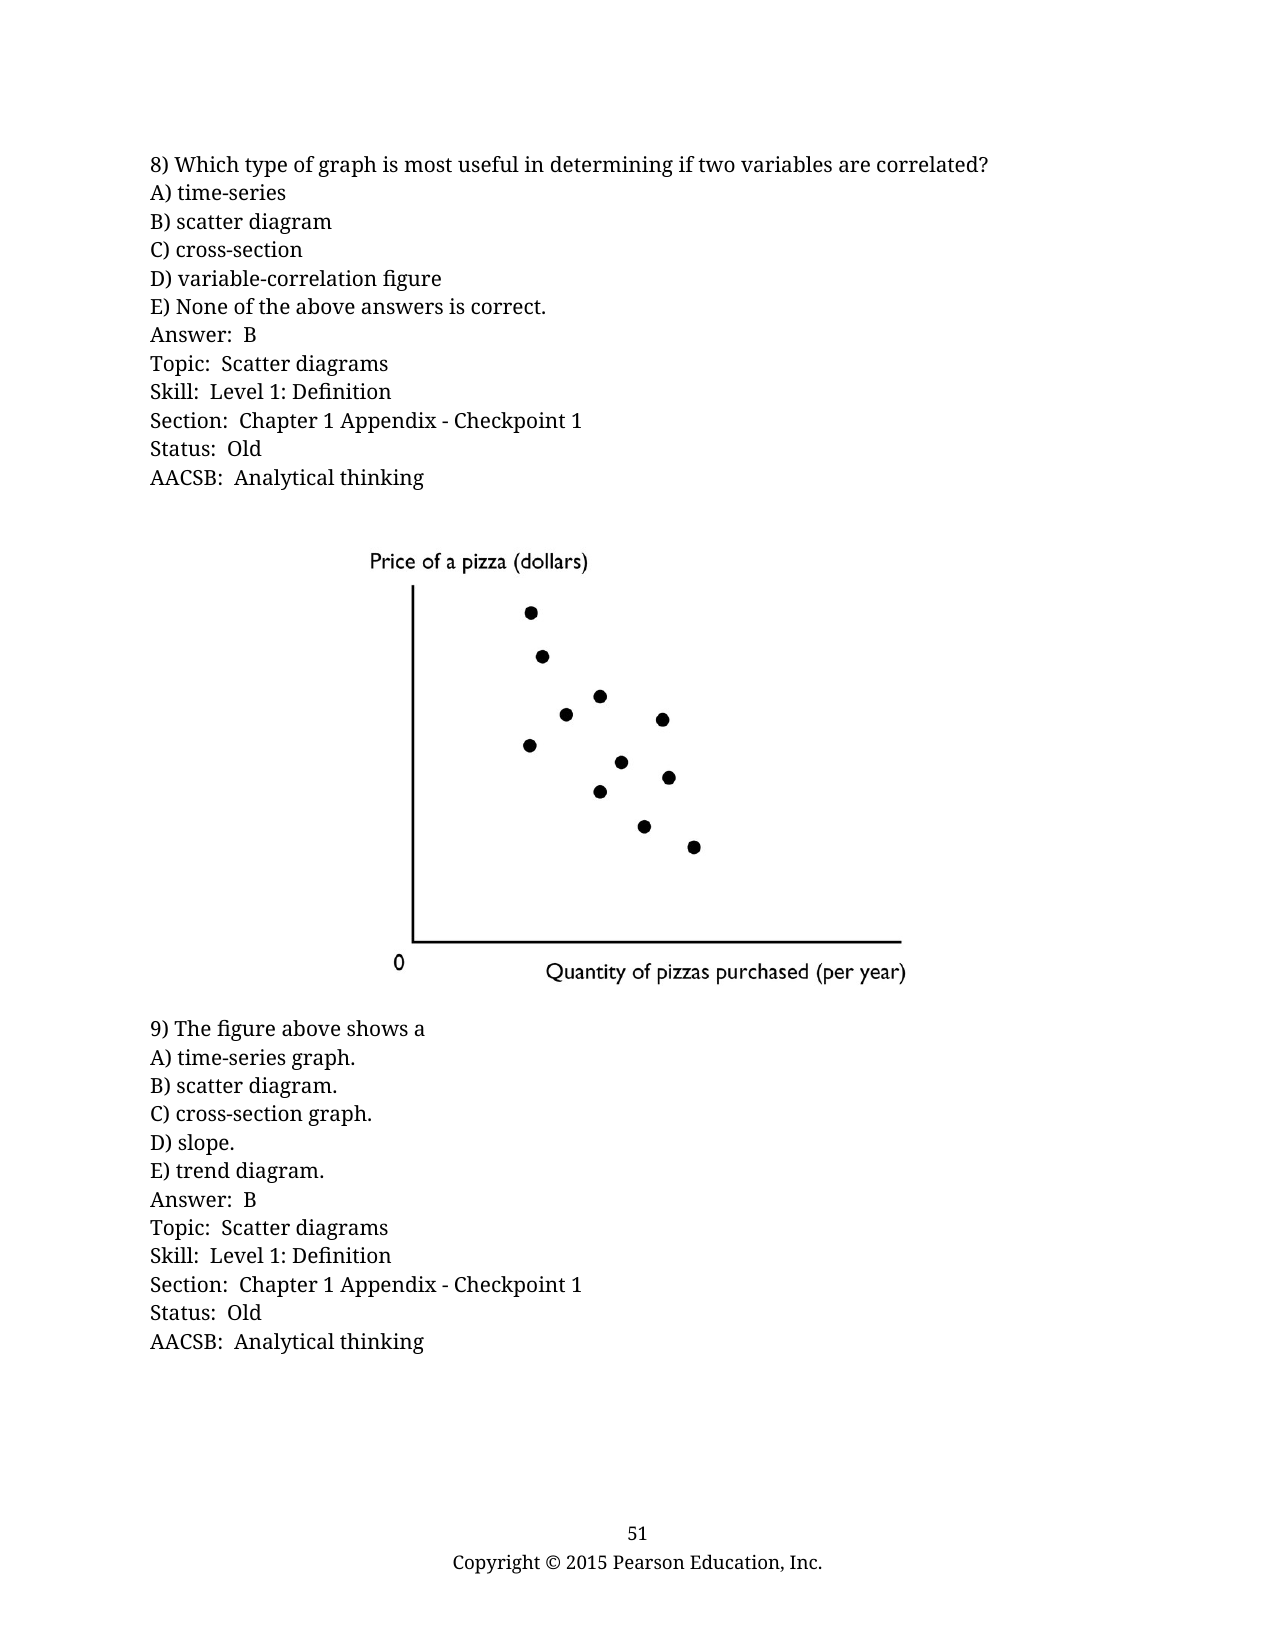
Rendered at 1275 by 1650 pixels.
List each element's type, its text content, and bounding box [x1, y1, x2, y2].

text Topic: Scatter diagrams [150, 1213, 1125, 1242]
text A) time-series graph. [150, 1043, 1125, 1071]
text B) scatter diagram. [150, 1071, 1125, 1099]
text Topic: Scatter diagrams [150, 349, 1125, 377]
text C) cross-section graph. [150, 1099, 1125, 1128]
text Answer: B [150, 321, 1125, 349]
text E) trend diagram. [150, 1156, 1125, 1185]
text 8) Which type of graph is most useful in determining if two variables are correlated? [150, 150, 1125, 178]
text AACSB: Analytical thinking [150, 1327, 1125, 1355]
text 9) The figure above shows a [150, 1014, 1125, 1043]
picture [339, 516, 936, 1015]
text Skill: Level 1: Definition [150, 377, 1125, 406]
text A) time-series [150, 178, 1125, 207]
text Status: Old [150, 434, 1125, 463]
text D) variable-correlation figure [150, 264, 1125, 292]
text Section: Chapter 1 Appendix - Checkpoint 1 [150, 406, 1125, 434]
text AACSB: Analytical thinking [150, 463, 1125, 491]
text D) slope. [150, 1128, 1125, 1156]
text Section: Chapter 1 Appendix - Checkpoint 1 [150, 1270, 1125, 1298]
text Answer: B [150, 1185, 1125, 1213]
text E) None of the above answers is correct. [150, 292, 1125, 321]
text B) scatter diagram [150, 207, 1125, 235]
text Skill: Level 1: Definition [150, 1242, 1125, 1270]
text C) cross-section [150, 235, 1125, 264]
text Status: Old [150, 1298, 1125, 1327]
